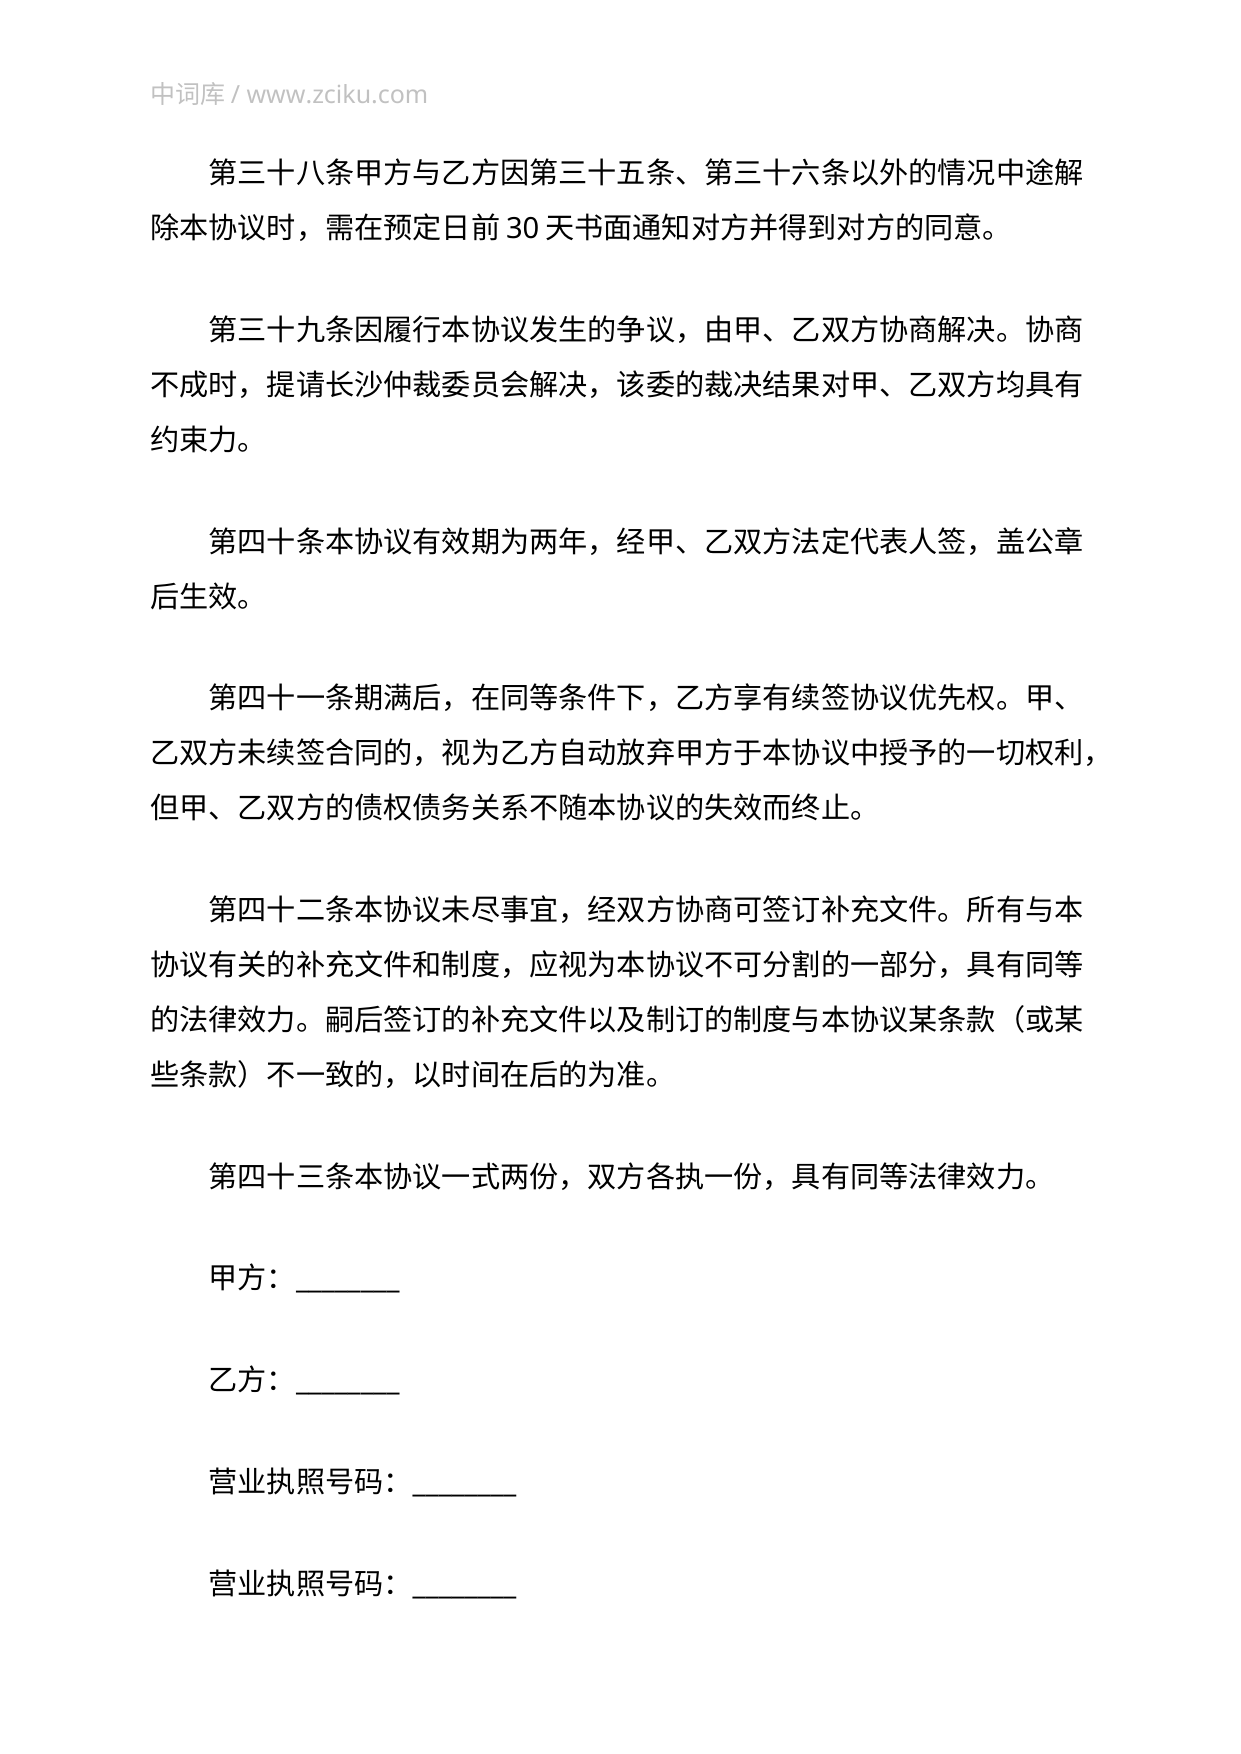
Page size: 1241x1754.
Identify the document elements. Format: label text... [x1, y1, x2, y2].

text 营业执照号码：________ [150, 1561, 1090, 1603]
text 第三十九条因履行本协议发生的争议，由甲、乙双方协商解决。协商不成时，提请长沙仲裁委员会解决，该委的裁决结果对甲、乙双方均具有约束力。 [150, 307, 1090, 459]
text 乙方：________ [150, 1357, 1090, 1399]
text 第四十三条本协议一式两份，双方各执一份，具有同等法律效力。 [150, 1153, 1090, 1195]
text 第四十一条期满后，在同等条件下，乙方享有续签协议优先权。甲、乙双方未续签合同的，视为乙方自动放弃甲方于本协议中授予的一切权利，但甲、乙双方的债权债务关系不随本协议的失效而终止。 [150, 675, 1090, 827]
text 第四十条本协议有效期为两年，经甲、乙双方法定代表人签，盖公章后生效。 [150, 518, 1090, 616]
text 甲方：________ [150, 1255, 1090, 1297]
text 营业执照号码：________ [150, 1459, 1090, 1501]
text 第四十二条本协议未尽事宜，经双方协商可签订补充文件。所有与本协议有关的补充文件和制度，应视为本协议不可分割的一部分，具有同等的法律效力。嗣后签订的补充文件以及制订的制度与本协议某条款（或某些条款）不一致的，以时间在后的为准。 [150, 887, 1090, 1094]
text 第三十八条甲方与乙方因第三十五条、第三十六条以外的情况中途解除本协议时，需在预定日前30天书面通知对方并得到对方的同意。 [150, 150, 1090, 247]
